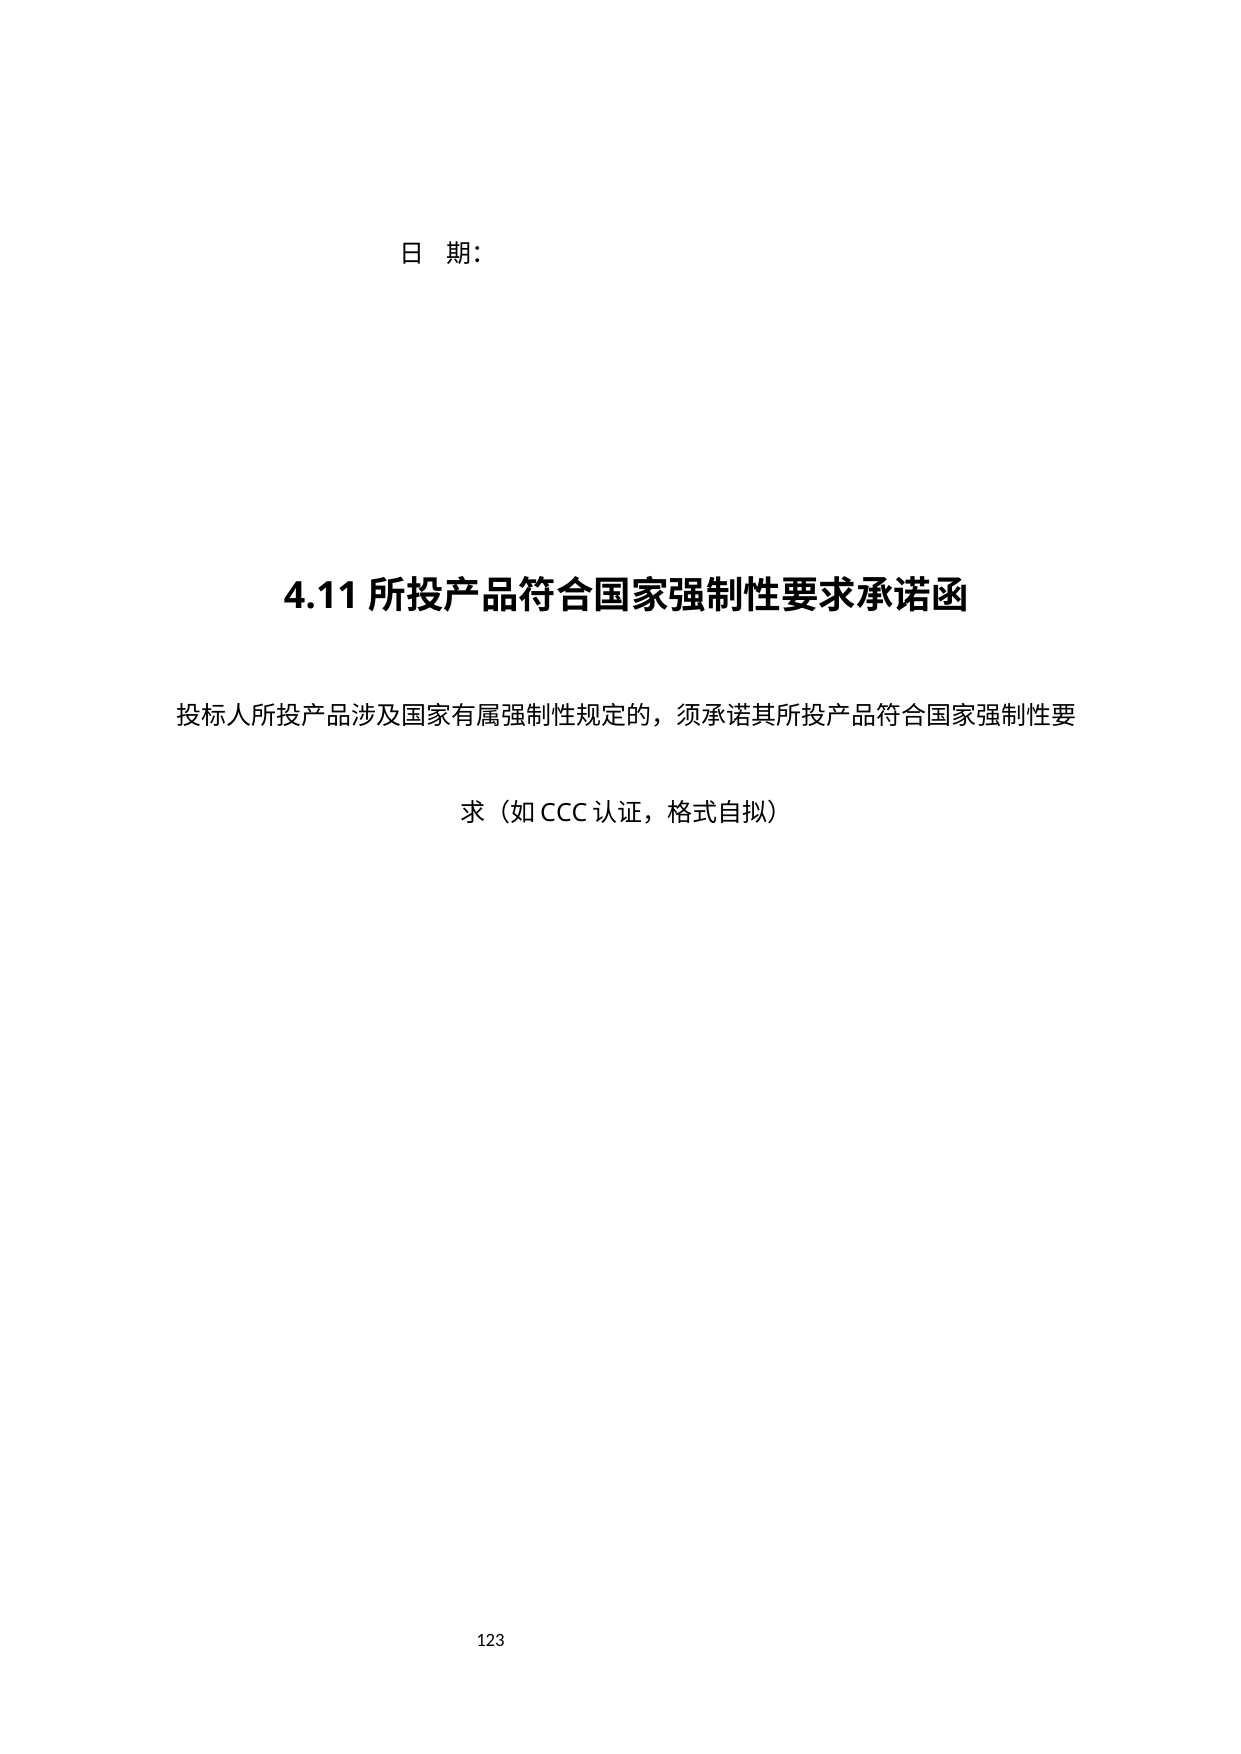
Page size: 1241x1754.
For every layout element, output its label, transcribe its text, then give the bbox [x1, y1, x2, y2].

text 4.11 所投产品符合国家强制性要求承诺函 [165, 559, 1087, 624]
text 日 期： [165, 219, 1087, 284]
text 投标人所投产品涉及国家有属强制性规定的，须承诺其所投产品符合国家强制性要求（如CCC认证，格式自拟） [165, 681, 1087, 843]
